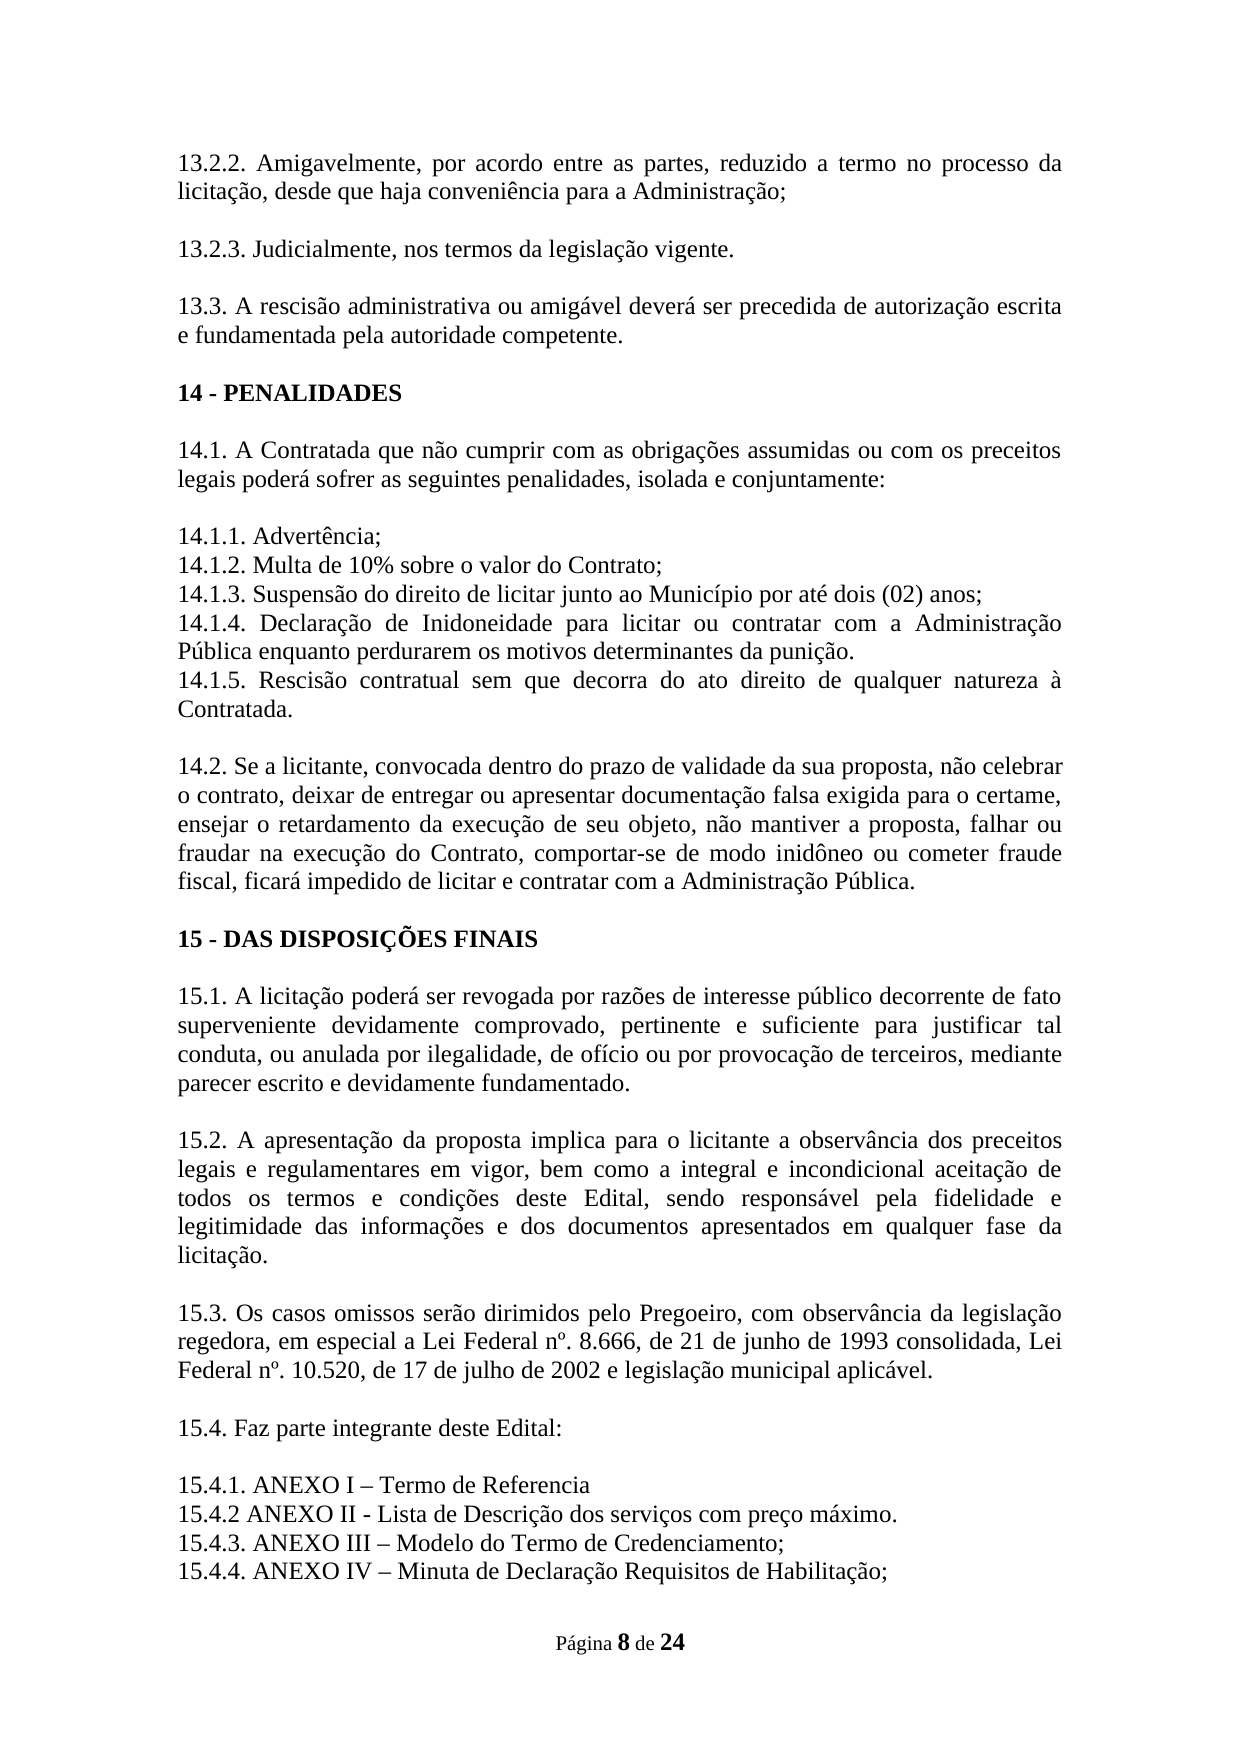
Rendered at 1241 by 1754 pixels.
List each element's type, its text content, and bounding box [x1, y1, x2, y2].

text 15.1. A licitação poderá ser revogada por razões de interesse público decorrente de fato superveniente devidamente comprovado, pertinente e suficiente para justificar tal conduta, ou anulada por ilegalidade, de ofício ou por provocação de terceiros, mediante parecer escrito e devidamente fundamentado. [177, 981, 1063, 1096]
text 15.4.1. ANEXO I – Termo de Referencia [177, 1470, 1063, 1499]
text 14.2. Se a licitante, convocada dentro do prazo de validade da sua proposta, não celebrar o contrato, deixar de entregar ou apresentar documentação falsa exigida para o certame, ensejar o retardamento da execução de seu objeto, não mantiver a proposta, falhar ou fraudar na execução do Contrato, comportar-se de modo inidôneo ou cometer fraude fiscal, ficará impedido de licitar e contratar com a Administração Pública. [177, 751, 1063, 895]
text 15 - DAS DISPOSIÇÕES FINAIS [177, 924, 1063, 953]
text 13.2.2. Amigavelmente, por acordo entre as partes, reduzido a termo no processo da licitação, desde que haja conveniência para a Administração; [177, 148, 1063, 205]
text 14.1.1. Advertência; [177, 521, 1063, 550]
text 13.2.3. Judicialmente, nos termos da legislação vigente. [177, 234, 1063, 263]
text 13.3. A rescisão administrativa ou amigável deverá ser precedida de autorização escrita e fundamentada pela autoridade competente. [177, 291, 1063, 349]
text 15.4.4. ANEXO IV – Minuta de Declaração Requisitos de Habilitação; [177, 1556, 1063, 1585]
text 15.3. Os casos omissos serão dirimidos pelo Pregoeiro, com observância da legislação regedora, em especial a Lei Federal nº. 8.666, de 21 de junho de 1993 consolidada, Lei Federal nº. 10.520, de 17 de julho de 2002 e legislação municipal aplicável. [177, 1298, 1063, 1384]
text 15.4.3. ANEXO III – Modelo do Termo de Credenciamento; [177, 1528, 1063, 1556]
text 14.1.5. Rescisão contratual sem que decorra do ato direito de qualquer natureza à Contratada. [177, 665, 1063, 723]
text 15.4.2 ANEXO II - Lista de Descrição dos serviços com preço máximo. [177, 1499, 1063, 1528]
text 14.1. A Contratada que não cumprir com as obrigações assumidas ou com os preceitos legais poderá sofrer as seguintes penalidades, isolada e conjuntamente: [177, 435, 1063, 493]
text 14 - PENALIDADES [177, 378, 1063, 406]
text 14.1.3. Suspensão do direito de licitar junto ao Município por até dois (02) anos; [177, 579, 1063, 608]
text 14.1.4. Declaração de Inidoneidade para licitar ou contratar com a Administração Pública enquanto perdurarem os motivos determinantes da punição. [177, 608, 1063, 665]
text 15.4. Faz parte integrante deste Edital: [177, 1413, 1063, 1441]
text 15.2. A apresentação da proposta implica para o licitante a observância dos preceitos legais e regulamentares em vigor, bem como a integral e incondicional aceitação de todos os termos e condições deste Edital, sendo responsável pela fidelidade e legitimidade das informações e dos documentos apresentados em qualquer fase da licitação. [177, 1125, 1063, 1269]
text 14.1.2. Multa de 10% sobre o valor do Contrato; [177, 550, 1063, 579]
